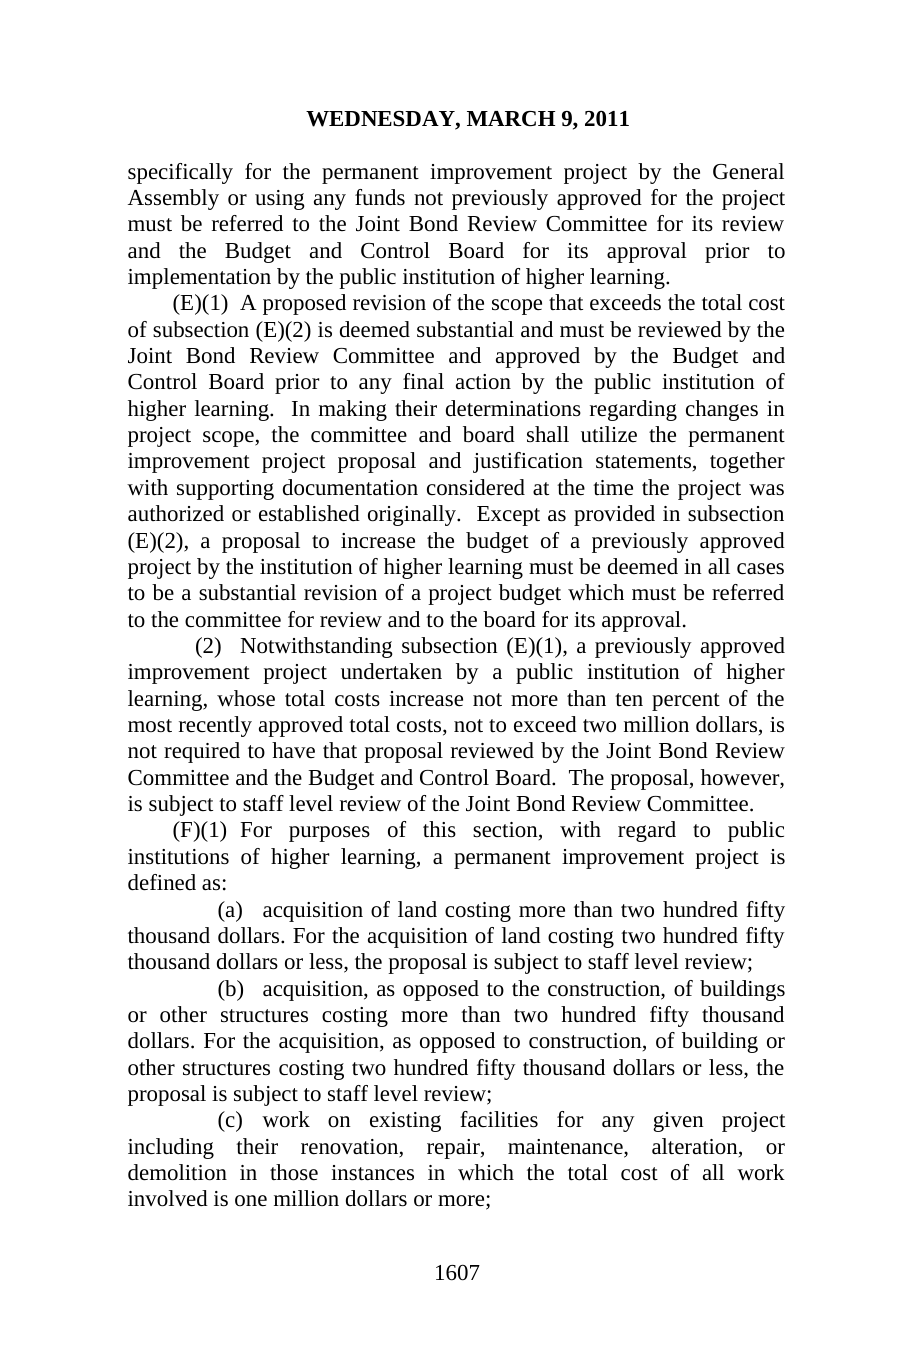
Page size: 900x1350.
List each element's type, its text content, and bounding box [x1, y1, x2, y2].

text (2) Notwithstanding subsection (E)(1), a previously approved improvement project undertaken by a public institution of higher learning, whose total costs increase not more than ten percent of the most recently approved total costs, not to exceed two million dollars, is not required to have that proposal reviewed by the Joint Bond Review Committee and the Budget and Control Board. The proposal, however, is subject to staff level review of the Joint Bond Review Committee. [127, 632, 786, 817]
text (b) acquisition, as opposed to the construction, of buildings or other structures costing more than two hundred fifty thousand dollars. For the acquisition, as opposed to construction, of building or other structures costing two hundred fifty thousand dollars or less, the proposal is subject to staff level review; [127, 975, 786, 1106]
text (a) acquisition of land costing more than two hundred fifty thousand dollars. For the acquisition of land costing two hundred fifty thousand dollars or less, the proposal is subject to staff level review; [127, 896, 786, 975]
text (c) work on existing facilities for any given project including their renovation, repair, maintenance, alteration, or demolition in those instances in which the total cost of all work involved is one million dollars or more; [127, 1106, 786, 1212]
text (E)(1) A proposed revision of the scope that exceeds the total cost of subsection (E)(2) is deemed substantial and must be reviewed by the Joint Bond Review Committee and approved by the Budget and Control Board prior to any final action by the public institution of higher learning. In making their determinations regarding changes in project scope, the committee and board shall utilize the permanent improvement project proposal and justification statements, together with supporting documentation considered at the time the project was authorized or established originally. Except as provided in subsection (E)(2), a proposal to increase the budget of a previously approved project by the institution of higher learning must be deemed in all cases to be a substantial revision of a project budget which must be referred to the committee for review and to the board for its approval. [127, 289, 786, 632]
text (F)(1) For purposes of this section, with regard to public institutions of higher learning, a permanent improvement project is defined as: [127, 817, 786, 896]
